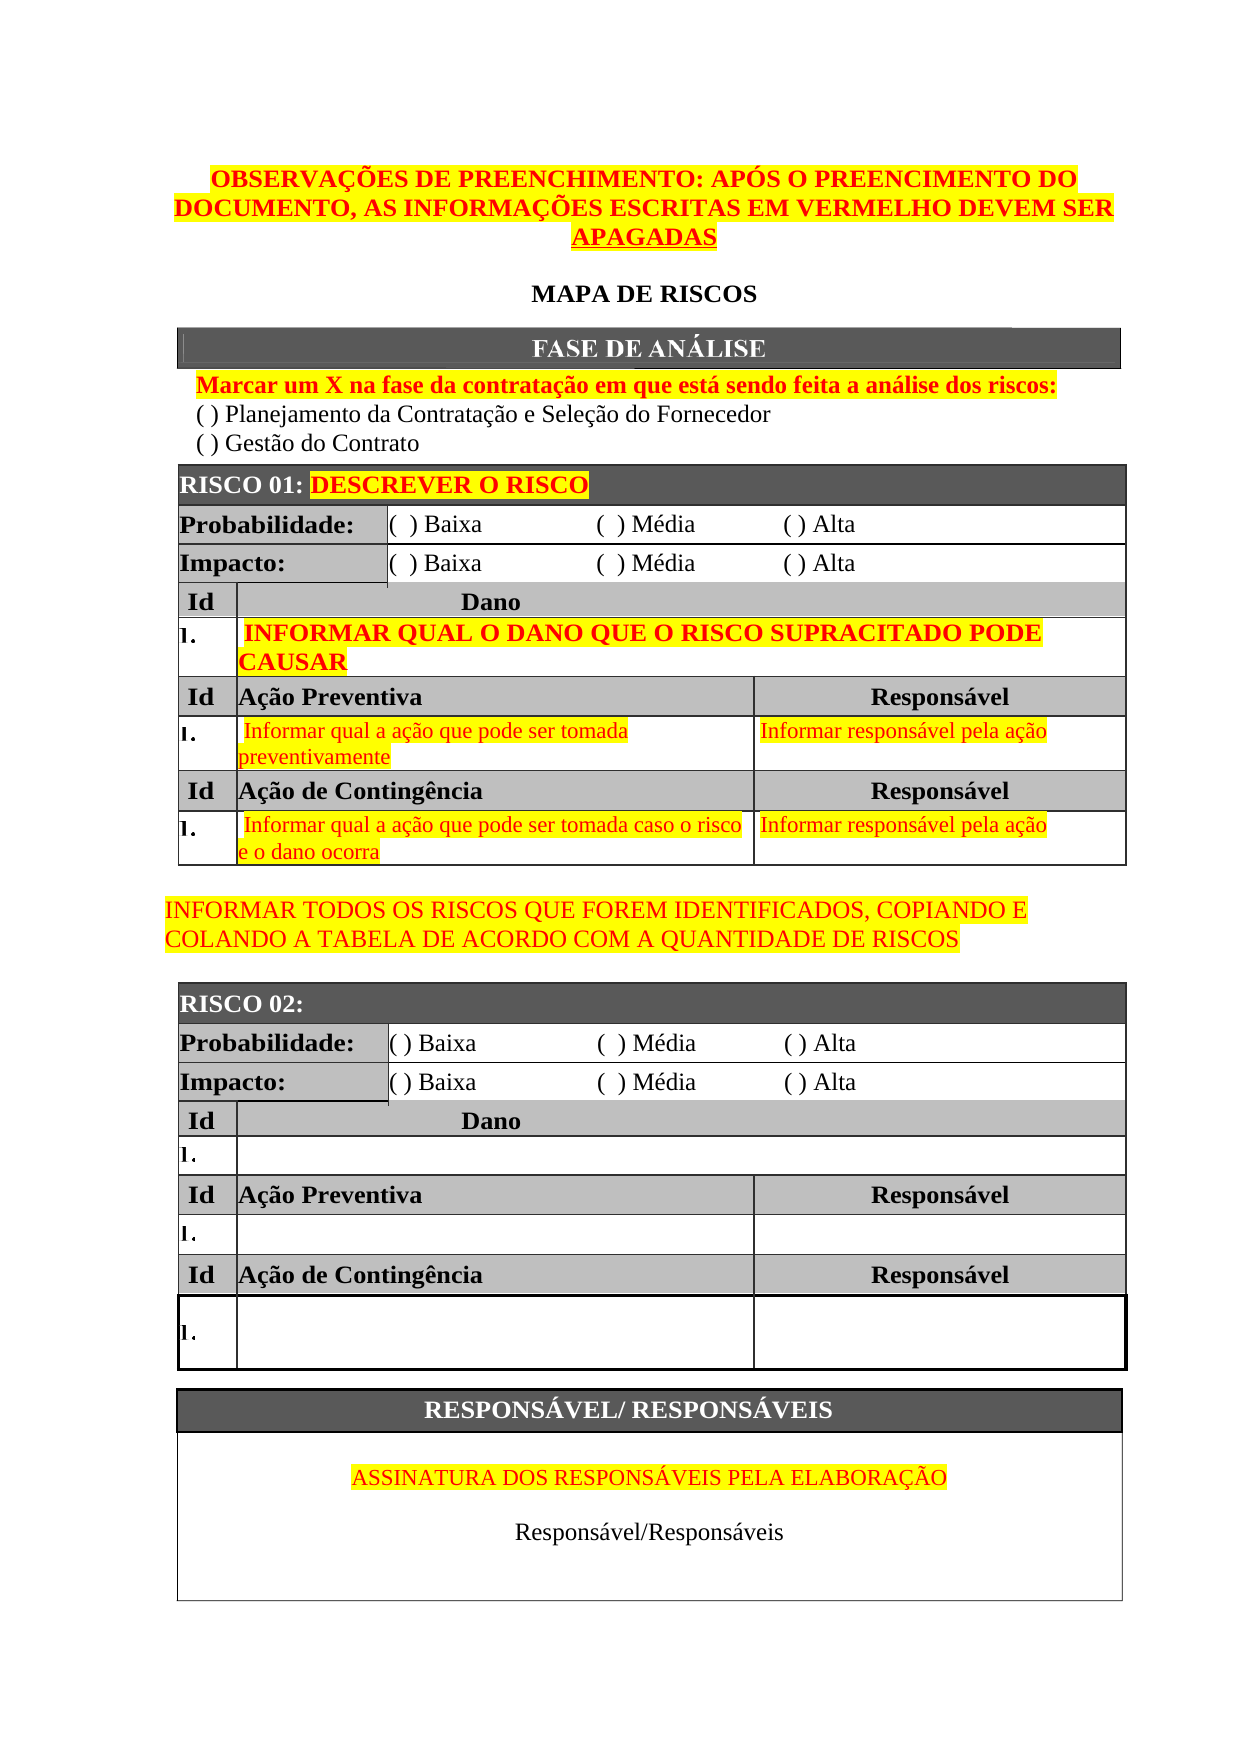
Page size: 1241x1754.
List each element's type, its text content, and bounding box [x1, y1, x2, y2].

text MAPA DE RISCOS [164, 279, 1124, 308]
table_cell [179, 1137, 236, 1174]
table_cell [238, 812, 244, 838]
table_cell Probabilidade: [179, 1024, 388, 1061]
table_cell Id [179, 771, 236, 810]
text INFORMAR TODOS OS RISCOS QUE FOREM IDENTIFICADOS, COPIANDO E COLANDO A TABELA DE ACORDO COM A QUANTIDADE DE RISCOS [960, 896, 1122, 953]
table_cell [238, 1137, 1125, 1174]
text ( ) Gestão do Contrato [164, 428, 810, 457]
text Marcar um X na fase da contratação em que está sendo feita a análise dos riscos: [164, 323, 1124, 399]
picture [532, 334, 765, 357]
table_cell INFORMAR QUAL O DANO QUE O RISCO SUPRACITADO PODE CAUSAR [347, 618, 1125, 676]
table_header RISCO 02: [179, 984, 1125, 1023]
table_cell [238, 1215, 753, 1253]
table_cell [755, 1215, 1125, 1253]
table_cell ( )Baixa ( ) Média ( ) Alta [388, 545, 1125, 582]
table_cell Id [179, 1176, 236, 1214]
table_cell Responsável [755, 677, 1125, 715]
table_cell Id [179, 1102, 236, 1135]
table_cell Ação Preventiva [238, 1176, 753, 1214]
picture [179, 1325, 195, 1340]
table_cell Probabilidade: [179, 506, 387, 543]
table_cell Dano [238, 583, 1125, 616]
table_cell Responsável [755, 1255, 1125, 1293]
table_cell Informar qual a ação que pode ser tomada caso o risco e o dano ocorra [380, 812, 753, 864]
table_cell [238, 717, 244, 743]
picture [179, 628, 195, 643]
table_cell Id [179, 1255, 236, 1293]
table_cell [755, 1297, 1124, 1368]
table_cell Impacto: [179, 545, 387, 582]
table_cell [179, 812, 236, 864]
table_cell Impacto: [179, 1063, 388, 1100]
table_cell Informar responsável pela ação [755, 812, 1125, 864]
picture [179, 1147, 195, 1162]
table_cell Dano [238, 1102, 1125, 1135]
table_cell Informar responsável pela ação [755, 717, 1125, 769]
table_cell [179, 717, 236, 769]
picture [179, 821, 195, 836]
picture [179, 727, 195, 741]
table_cell Ação de Contingência [238, 771, 753, 810]
table_cell Ação Preventiva [238, 677, 753, 715]
table_cell ( ) Baixa ( ) Média ( ) Alta [389, 1063, 1125, 1100]
table_cell ( ) Baixa ( ) Média ( ) Alta [389, 1024, 1125, 1061]
picture [179, 1226, 195, 1241]
table_cell [238, 1297, 753, 1368]
text ( ) Planejamento da Contratação e Seleção do Fornecedor [164, 399, 810, 428]
table_cell Responsável [755, 1176, 1125, 1214]
table_cell [179, 1215, 236, 1253]
text OBSERVAÇÕES DE PREENCHIMENTO: APÓS O PREENCIMENTO DO DOCUMENTO, AS INFORMAÇÕES ESCRITAS EM VERMELHO DEVEM SER APAGADAS [164, 164, 1124, 251]
table_cell [180, 1297, 236, 1368]
table_cell Id [179, 583, 236, 616]
table_cell [179, 618, 236, 676]
table_cell Responsável [755, 771, 1125, 810]
table_cell Id [179, 677, 236, 715]
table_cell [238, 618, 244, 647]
table_cell Informar qual a ação que pode ser tomada preventivamente [391, 717, 753, 769]
table_cell Ação de Contingência [238, 1255, 753, 1293]
table_cell ( ) Baixa ( ) Média ( ) Alta [388, 506, 1125, 543]
table_header RISCO 01: DESCREVER O RISCO [179, 466, 1125, 504]
